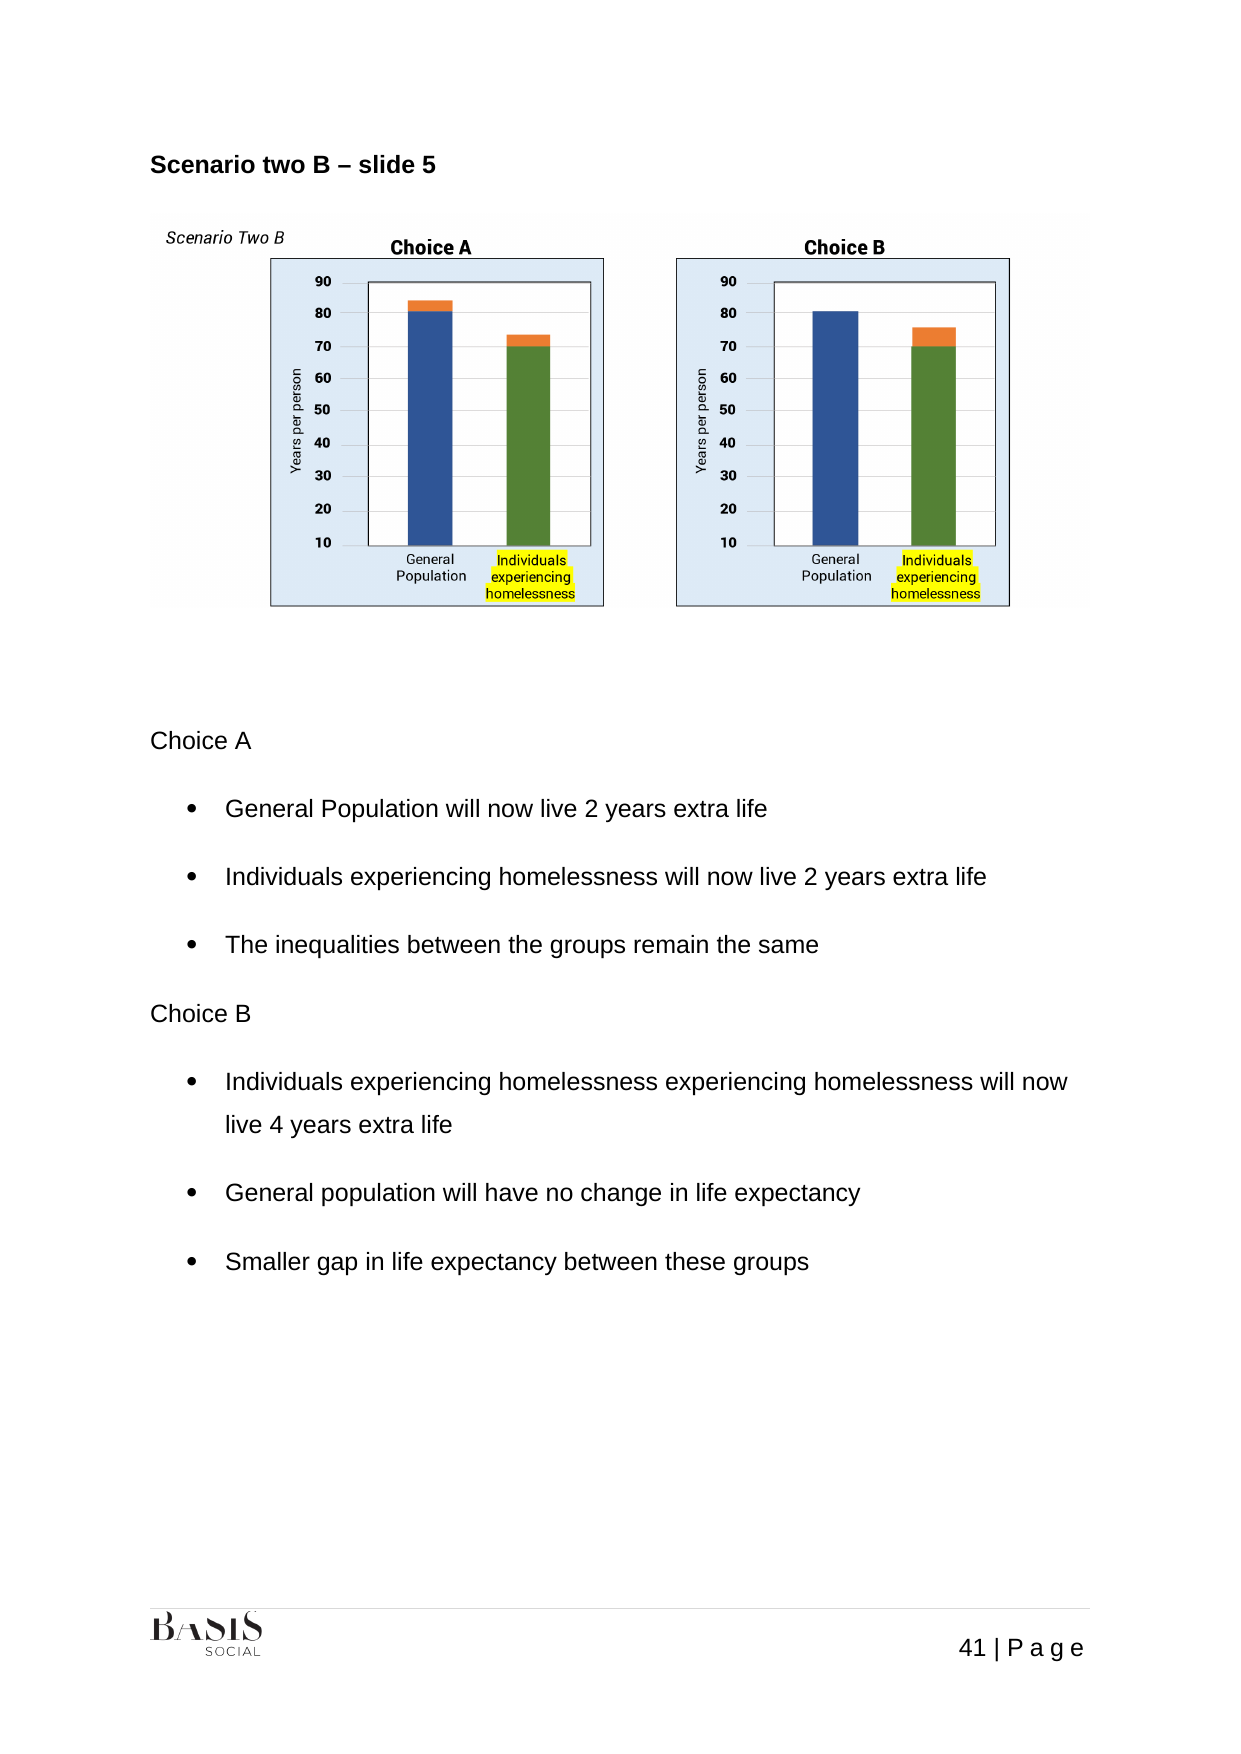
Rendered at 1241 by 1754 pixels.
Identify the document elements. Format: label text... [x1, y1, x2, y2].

text Choice B [150, 999, 1090, 1027]
text Scenario two B – slide 5 [150, 150, 1090, 179]
picture [150, 1611, 262, 1656]
list General population will have no change in life expectancy [187, 1178, 1090, 1207]
list Smaller gap in life expectancy between these groups [187, 1246, 1090, 1275]
list The inequalities between the groups remain the same [187, 931, 1090, 959]
list General Population will now live 2 years extra life [187, 794, 1090, 823]
picture [150, 213, 1091, 608]
list Individuals experiencing homelessness experiencing homelessness will now live 4 years extra life [187, 1067, 1090, 1139]
list Individuals experiencing homelessness will now live 2 years extra life [187, 862, 1090, 891]
text Choice A [150, 726, 1090, 755]
